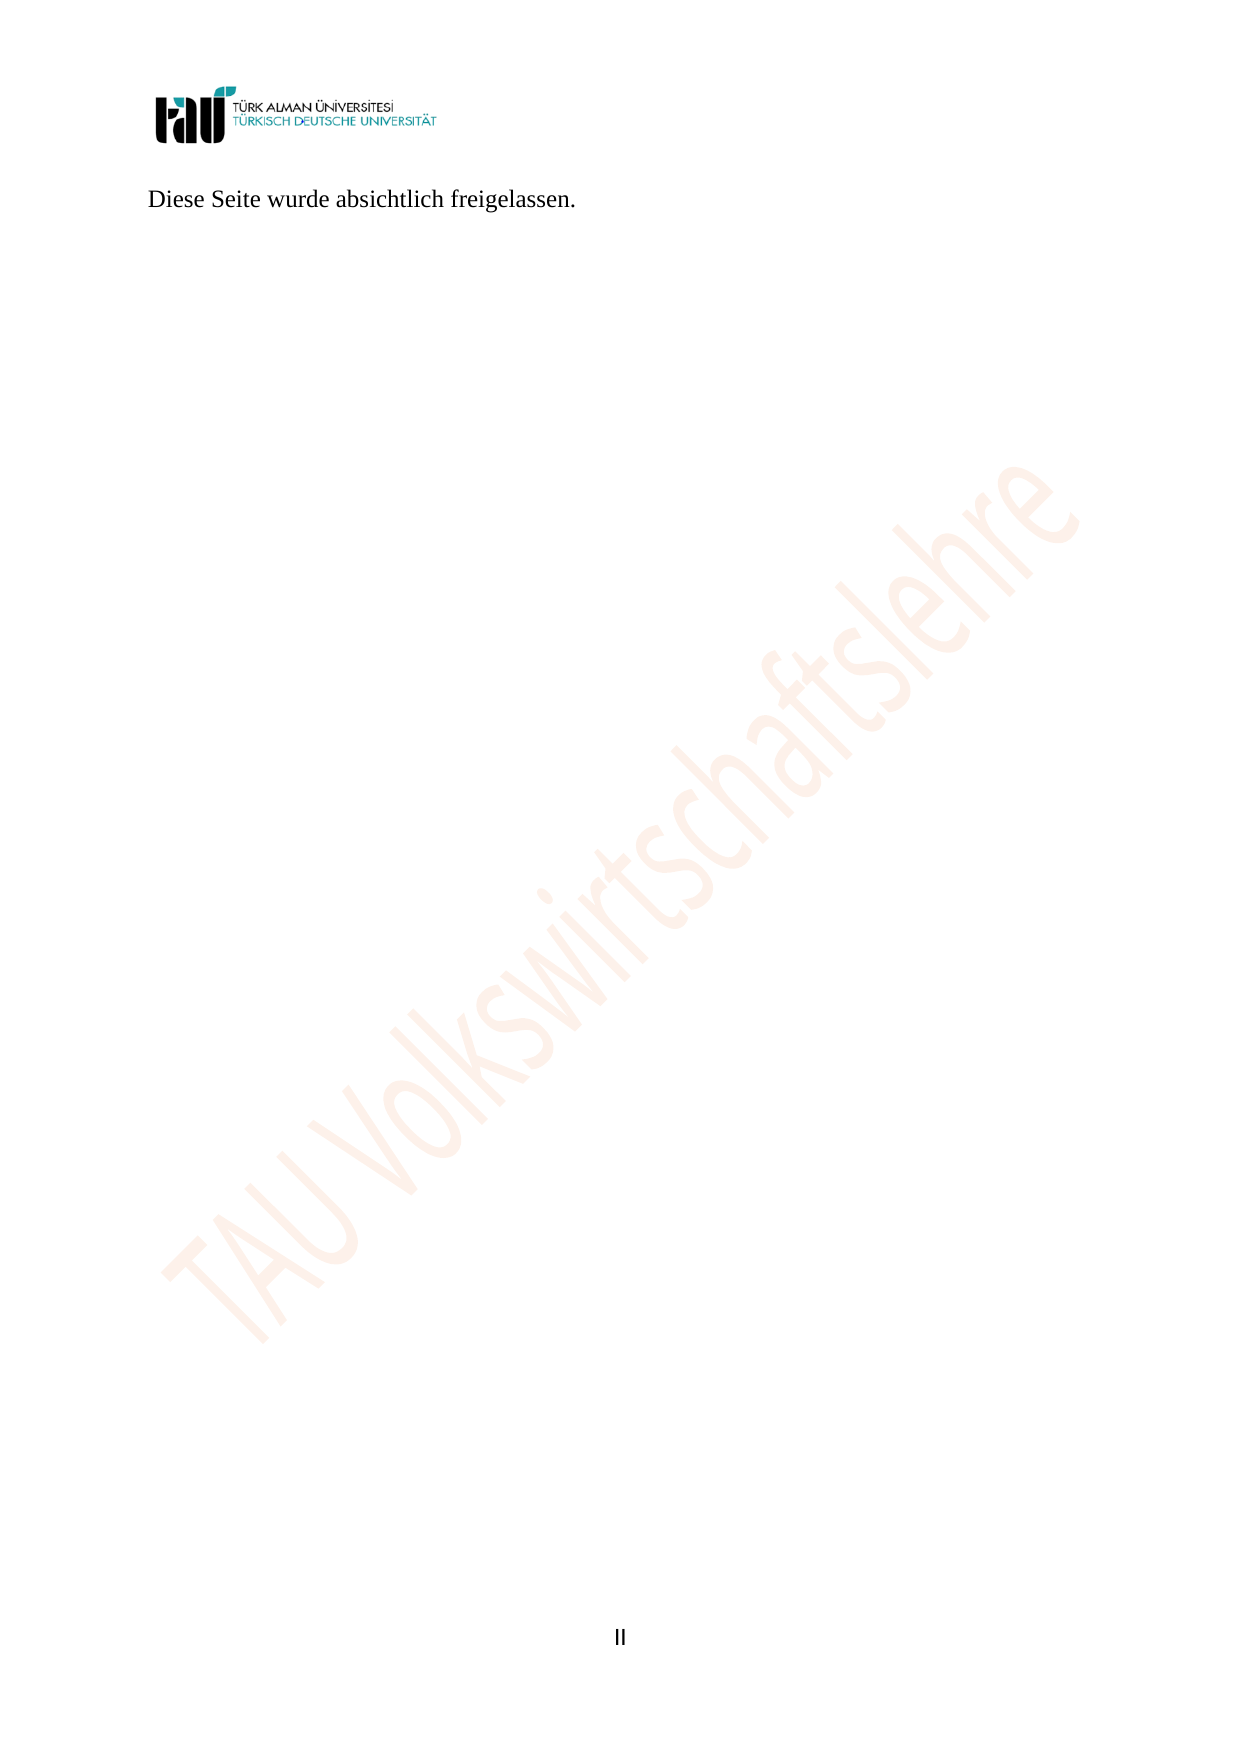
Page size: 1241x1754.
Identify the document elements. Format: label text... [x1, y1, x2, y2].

picture [147, 73, 442, 154]
text Diese Seite wurde absichtlich freigelassen. [148, 184, 1093, 213]
